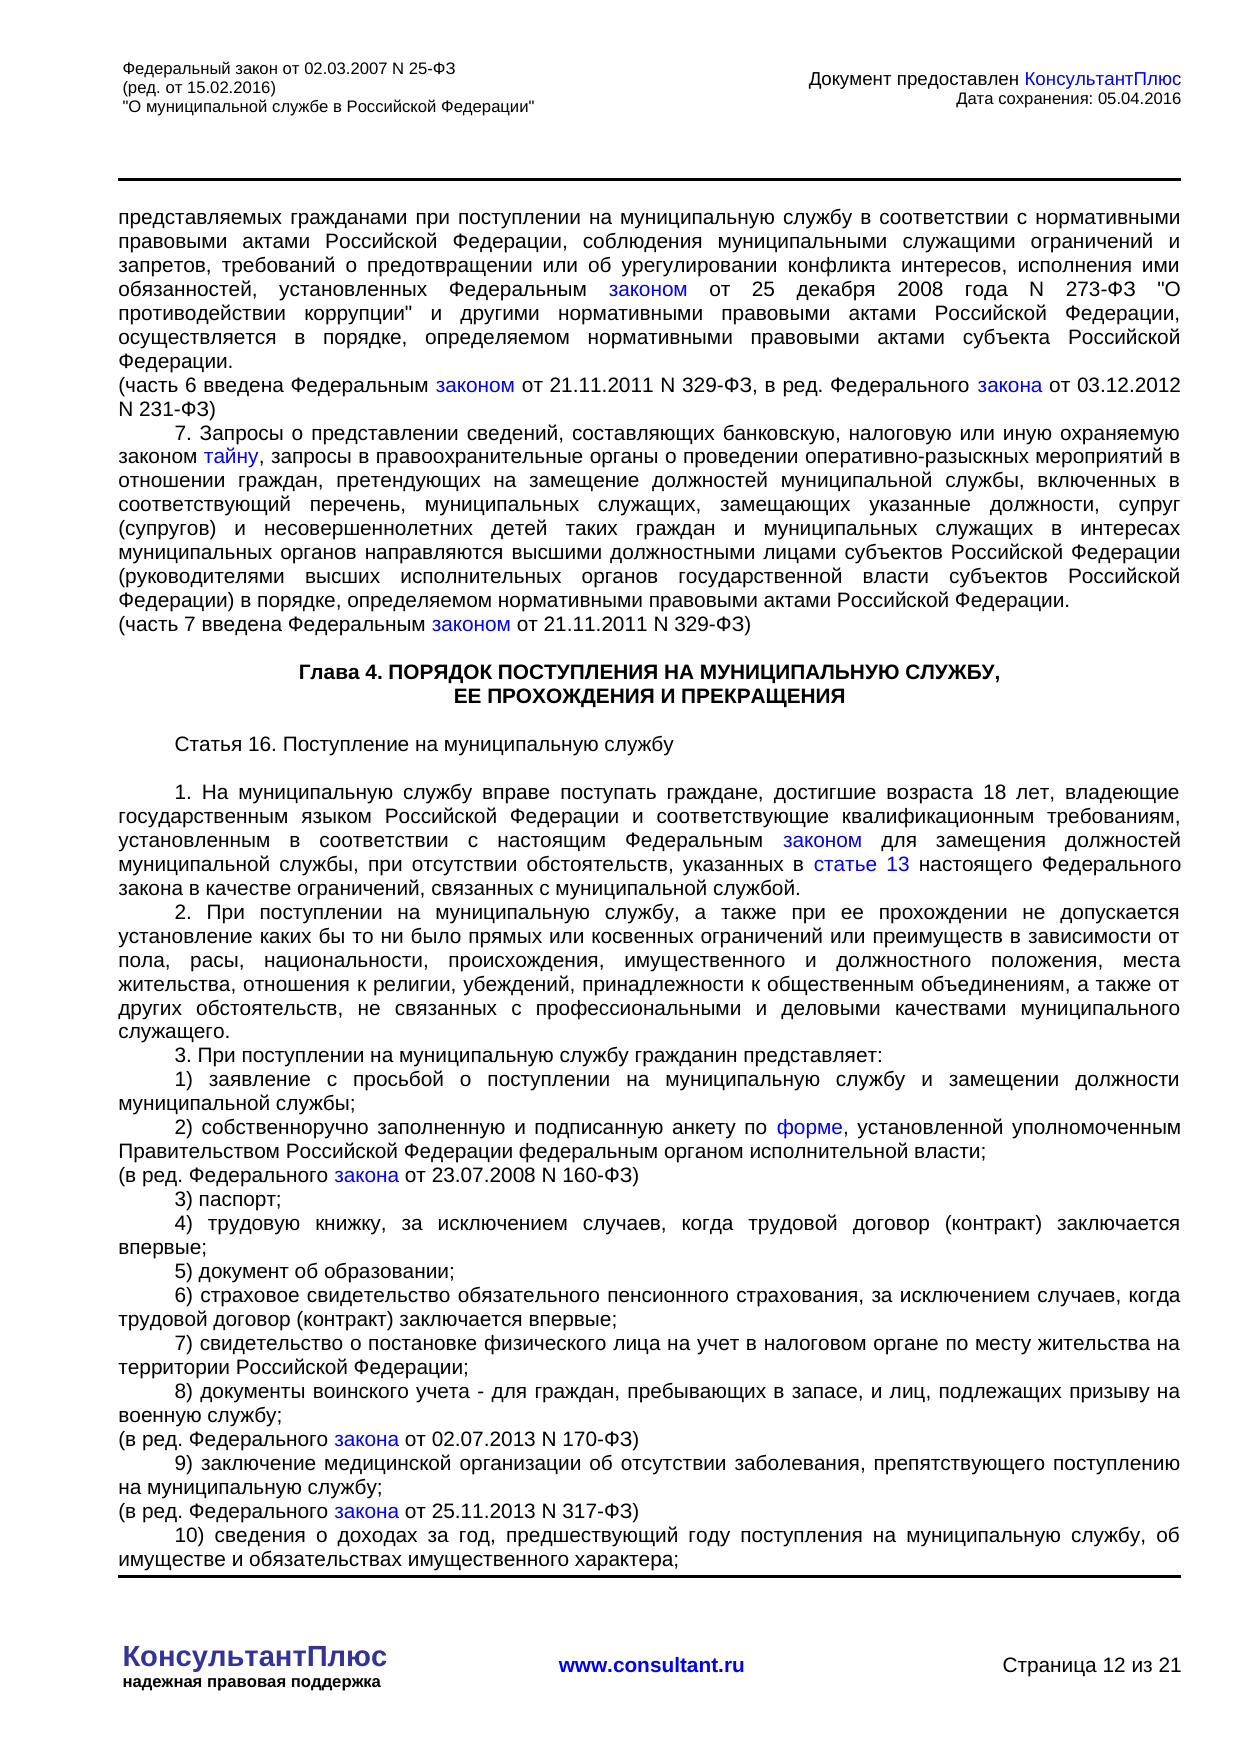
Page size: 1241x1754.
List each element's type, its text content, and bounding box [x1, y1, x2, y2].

title Глава 4. ПОРЯДОК ПОСТУПЛЕНИЯ НА МУНИЦИПАЛЬНУЮ СЛУЖБУ, [118, 660, 1181, 684]
text Статья 16. Поступление на муниципальную службу [118, 732, 1181, 756]
text (в ред. Федерального закона от 25.11.2013 N 317-ФЗ) [118, 1498, 1181, 1522]
text (в ред. Федерального закона от 02.07.2013 N 170-ФЗ) [118, 1427, 1181, 1451]
text 3. При поступлении на муниципальную службу гражданин представляет: [118, 1043, 1181, 1067]
text 5) документ об образовании; [118, 1259, 1181, 1283]
text 7. Запросы о представлении сведений, составляющих банковскую, налоговую или иную охраняемую законом тайну, запросы в правоохранительные органы о проведении оперативно-разыскных мероприятий в отношении граждан, претендующих на замещение должностей муниципальной службы, включенных в соответствующий перечень, муниципальных служащих, замещающих указанные должности, супруг (супругов) и несовершеннолетних детей таких граждан и муниципальных служащих в интересах муниципальных органов направляются высшими должностными лицами субъектов Российской Федерации (руководителями высших исполнительных органов государственной власти субъектов Российской Федерации) в порядке, определяемом нормативными правовыми актами Российской Федерации. [118, 420, 1181, 612]
text 6) страховое свидетельство обязательного пенсионного страхования, за исключением случаев, когда трудовой договор (контракт) заключается впервые; [118, 1283, 1181, 1331]
text 2) собственноручно заполненную и подписанную анкету по форме, установленной уполномоченным Правительством Российской Федерации федеральным органом исполнительной власти; [118, 1115, 1181, 1163]
text 1. На муниципальную службу вправе поступать граждане, достигшие возраста 18 лет, владеющие государственным языком Российской Федерации и соответствующие квалификационным требованиям, установленным в соответствии с настоящим Федеральным законом для замещения должностей муниципальной службы, при отсутствии обстоятельств, указанных в статье 13 настоящего Федерального закона в качестве ограничений, связанных с муниципальной службой. [118, 780, 1181, 899]
text (часть 7 введена Федеральным законом от 21.11.2011 N 329-ФЗ) [118, 612, 1181, 636]
text 3) паспорт; [118, 1187, 1181, 1211]
text 4) трудовую книжку, за исключением случаев, когда трудовой договор (контракт) заключается впервые; [118, 1211, 1181, 1259]
text 2. При поступлении на муниципальную службу, а также при ее прохождении не допускается установление каких бы то ни было прямых или косвенных ограничений или преимуществ в зависимости от пола, расы, национальности, происхождения, имущественного и должностного положения, места жительства, отношения к религии, убеждений, принадлежности к общественным объединениям, а также от других обстоятельств, не связанных с профессиональными и деловыми качествами муниципального служащего. [118, 899, 1181, 1043]
text 7) свидетельство о постановке физического лица на учет в налоговом органе по месту жительства на территории Российской Федерации; [118, 1331, 1181, 1379]
text 9) заключение медицинской организации об отсутствии заболевания, препятствующего поступлению на муниципальную службу; [118, 1451, 1181, 1498]
title ЕЕ ПРОХОЖДЕНИЯ И ПРЕКРАЩЕНИЯ [118, 684, 1181, 708]
text 1) заявление с просьбой о поступлении на муниципальную службу и замещении должности муниципальной службы; [118, 1067, 1181, 1115]
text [118, 205, 1181, 372]
text (в ред. Федерального закона от 23.07.2008 N 160-ФЗ) [118, 1163, 1181, 1187]
text (часть 6 введена Федеральным законом от 21.11.2011 N 329-ФЗ, в ред. Федерального закона от 03.12.2012 N 231-ФЗ) [118, 372, 1181, 420]
text 10) сведения о доходах за год, предшествующий году поступления на муниципальную службу, об имуществе и обязательствах имущественного характера; [118, 1522, 1181, 1570]
text 8) документы воинского учета - для граждан, пребывающих в запасе, и лиц, подлежащих призыву на военную службу; [118, 1379, 1181, 1427]
